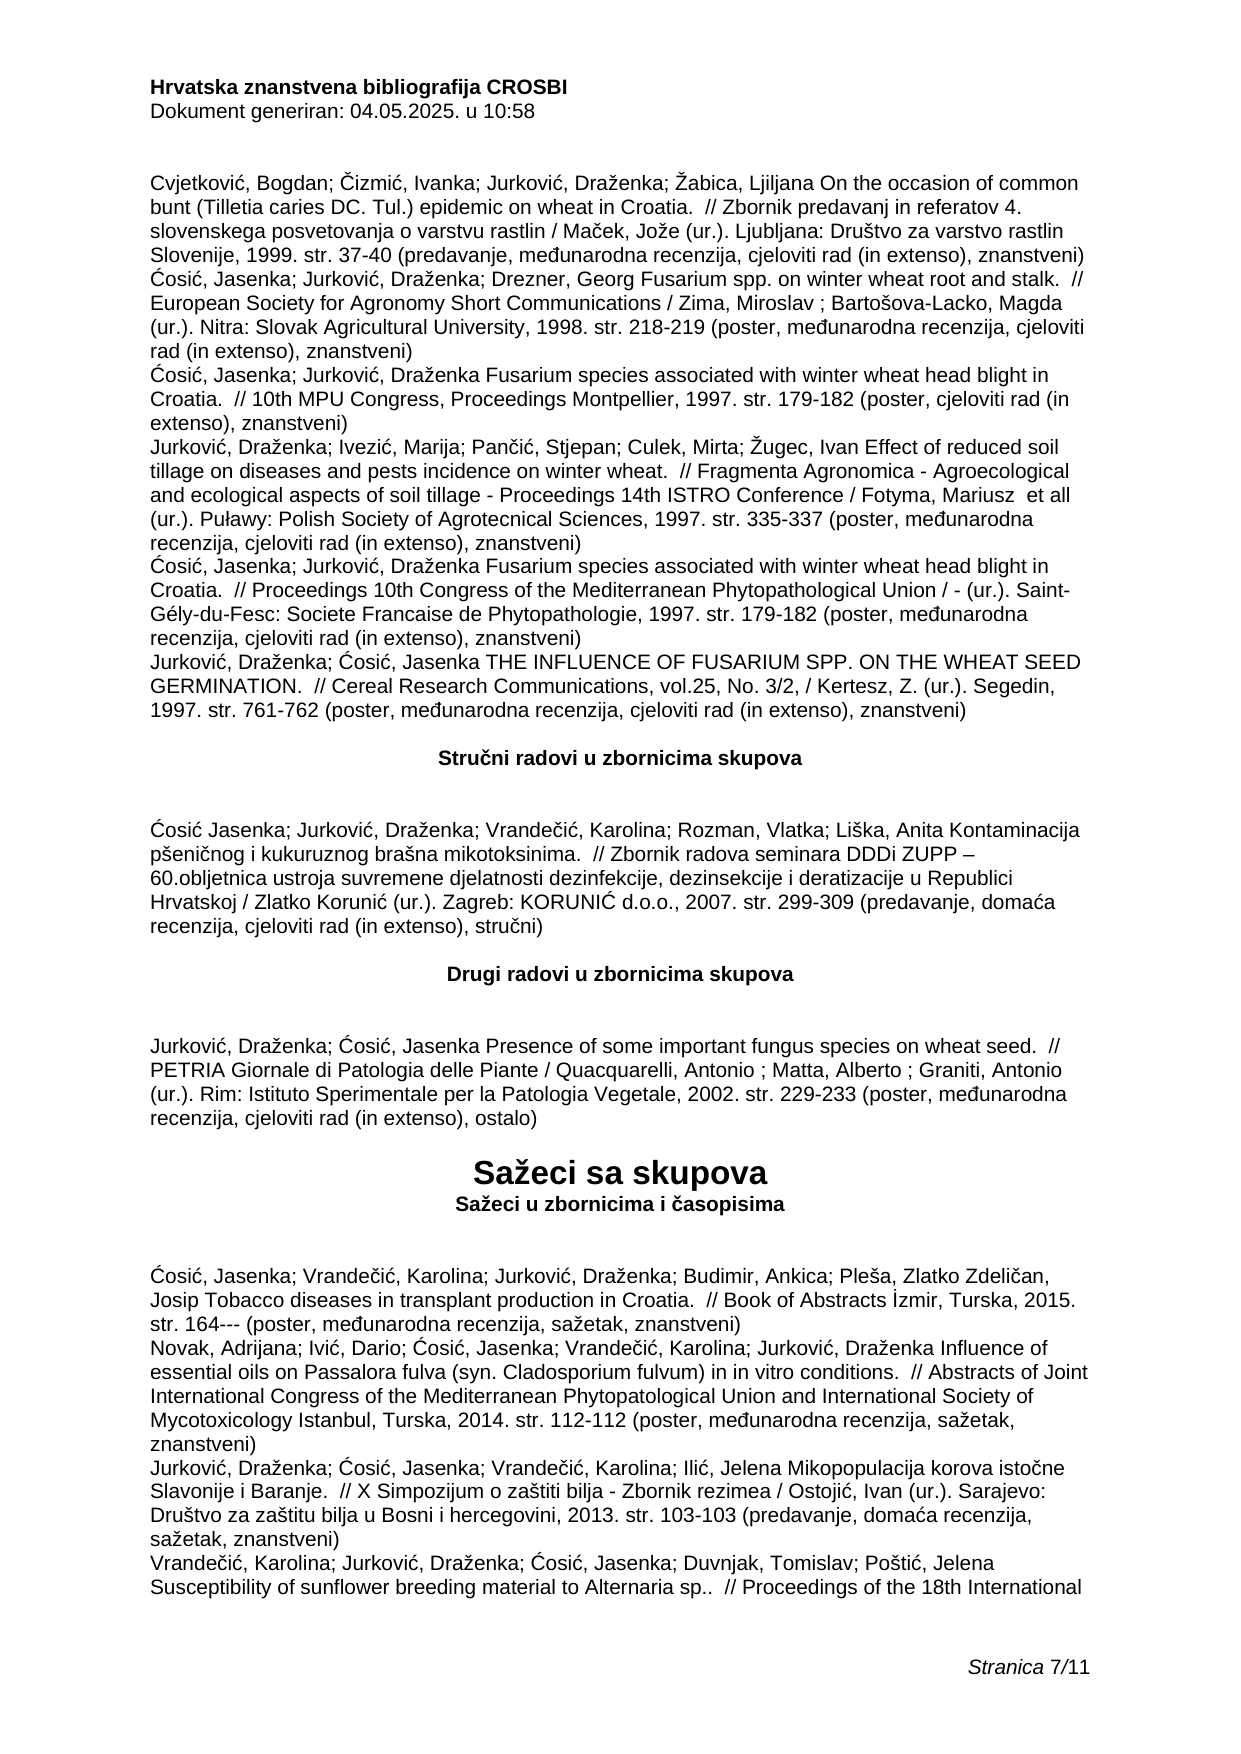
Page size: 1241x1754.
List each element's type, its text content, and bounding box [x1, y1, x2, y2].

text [150, 1551, 1090, 1599]
text Ćosić, Jasenka; Vrandečić, Karolina; Jurković, Draženka; Budimir, Ankica; Pleša, Zlatko Zdeličan, Josip [150, 1264, 1090, 1336]
text Ćosić Jasenka; Jurković, Draženka; Vrandečić, Karolina; Rozman, Vlatka; Liška, Anita [150, 818, 1090, 938]
text Ćosić, Jasenka; Jurković, Draženka [150, 363, 1090, 434]
text Jurković, Draženka; Ivezić, Marija; Pančić, Stjepan; Culek, Mirta; Žugec, Ivan [150, 434, 1090, 554]
text Ćosić, Jasenka; Jurković, Draženka [150, 554, 1090, 650]
subtitle Stručni radovi u zbornicima skupova [150, 746, 1090, 770]
subtitle Sažeci sa skupova [150, 1153, 1090, 1192]
subtitle Sažeci u zbornicima i časopisima [150, 1192, 1090, 1216]
text Jurković, Draženka; Ćosić, Jasenka; Vrandečić, Karolina; Ilić, Jelena [150, 1455, 1090, 1551]
text Jurković, Draženka; Ćosić, Jasenka [150, 1033, 1090, 1129]
text Ćosić, Jasenka; Jurković, Draženka; Drezner, Georg [150, 267, 1090, 363]
text Jurković, Draženka; Ćosić, Jasenka [150, 650, 1090, 722]
text Cvjetković, Bogdan; Čizmić, Ivanka; Jurković, Draženka; Žabica, Ljiljana [150, 171, 1090, 267]
text Novak, Adrijana; Ivić, Dario; Ćosić, Jasenka; Vrandečić, Karolina; Jurković, Draženka [150, 1336, 1090, 1455]
subtitle Drugi radovi u zbornicima skupova [150, 962, 1090, 986]
